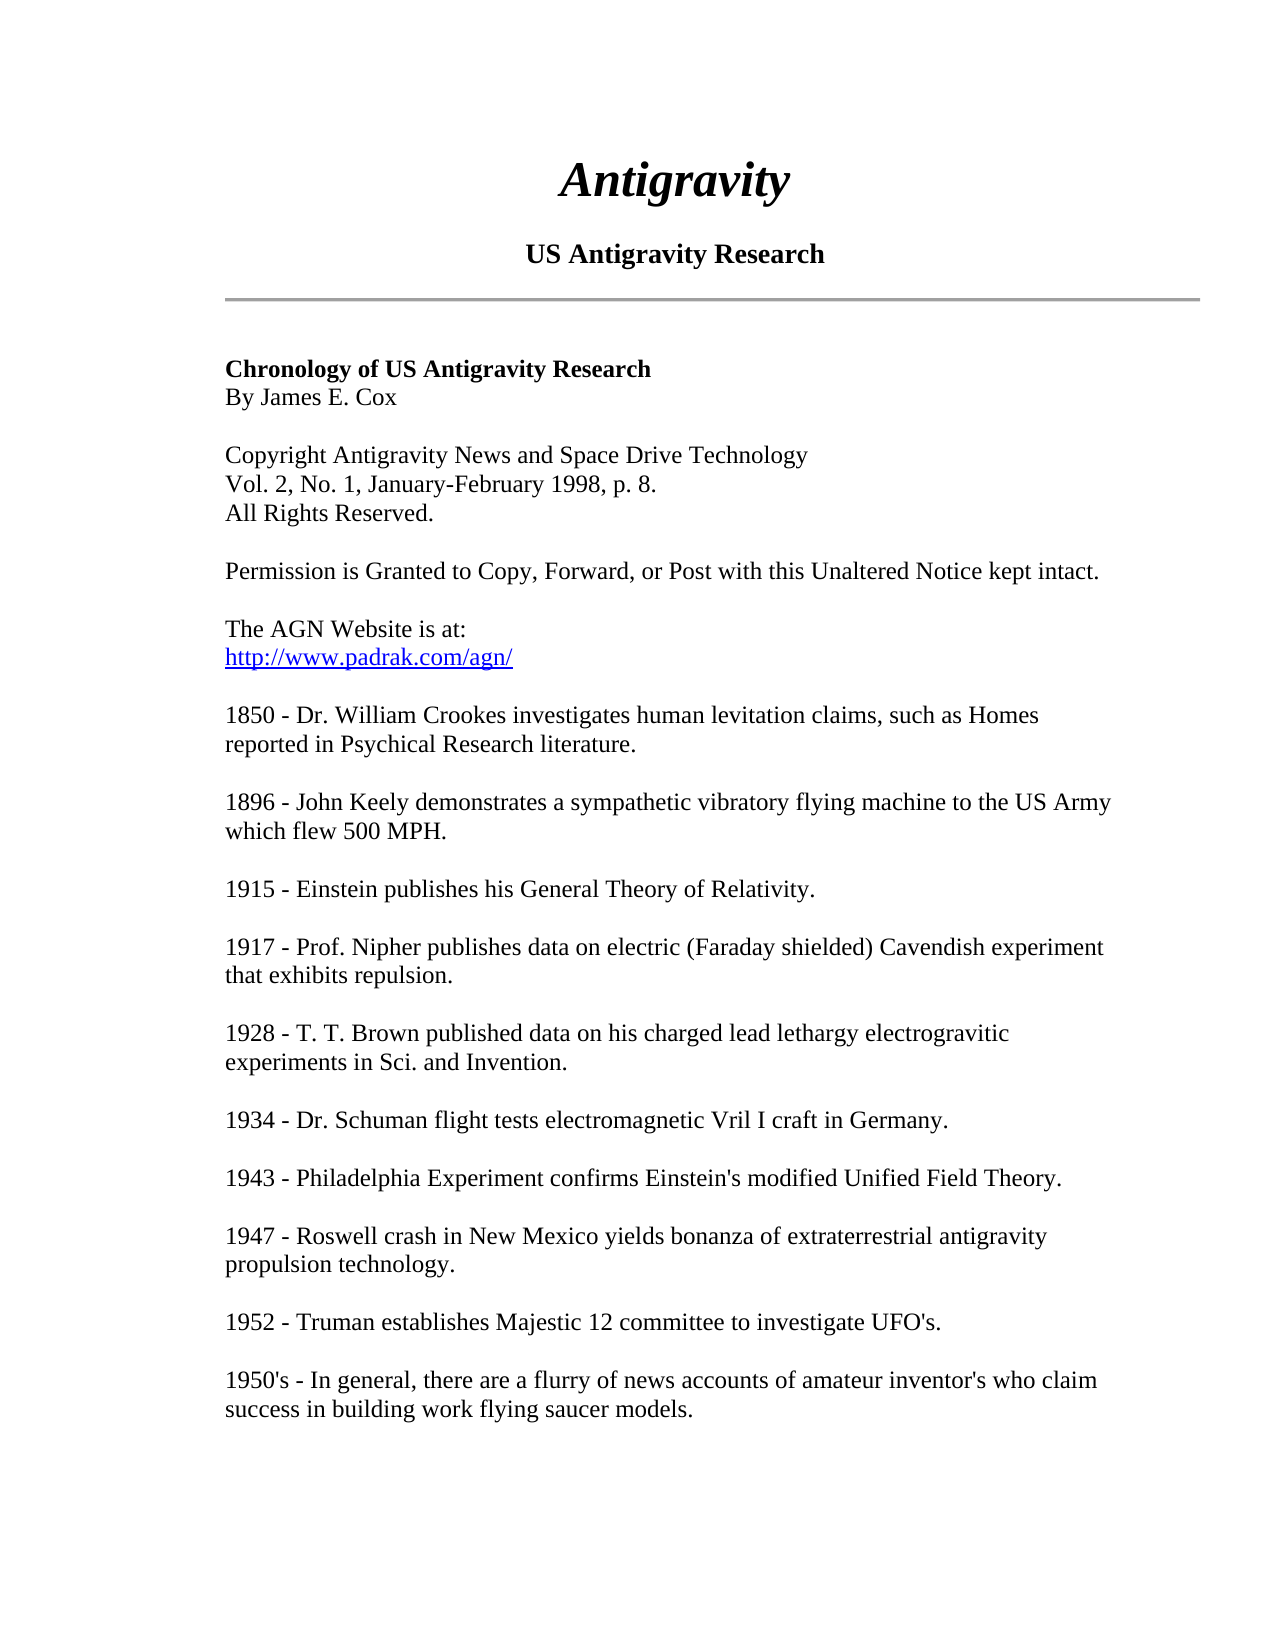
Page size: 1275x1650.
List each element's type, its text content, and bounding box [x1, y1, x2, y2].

text 1896 - John Keely demonstrates a sympathetic vibratory flying machine to the US Army which flew 500 MPH. [225, 787, 1125, 844]
text 1928 - T. T. Brown published data on his charged lead lethargy electrogravitic experiments in Sci. and Invention. [225, 1018, 1125, 1076]
text Permission is Granted to Copy, Forward, or Post with this Unaltered Notice kept intact. [225, 556, 1125, 584]
text 1943 - Philadelphia Experiment confirms Einstein's modified Unified Field Theory. [225, 1163, 1125, 1192]
text Antigravity [225, 150, 1125, 207]
text 1915 - Einstein publishes his General Theory of Relativity. [225, 874, 1125, 902]
text The AGN Website is at: http://www.padrak.com/agn/ [225, 614, 1125, 671]
text 1947 - crash in yields bonanza of extraterrestrial antigravity propulsion technology. [225, 1221, 1125, 1278]
text 1952 - Truman establishes Majestic 12 committee to investigate UFO's. [225, 1307, 1125, 1336]
text 1950's - In general, there are a flurry of news accounts of amateur inventor's who claim success in building work flying saucer models. [225, 1365, 1125, 1423]
text 1934 - Dr. Schuman flight tests electromagnetic Vril I craft in . [225, 1105, 1125, 1134]
text Chronology of US Antigravity Research By James E. Cox [225, 354, 1125, 411]
text US Antigravity Research [225, 237, 1125, 269]
text 1850 - Dr. William Crookes investigates human levitation claims, such as Homes reported in Psychical Research literature. [225, 700, 1125, 758]
text Copyright Antigravity News and Space Drive Technology Vol. 2, No. 1, January-February 1998, p. 8. All Rights Reserved. [225, 440, 1125, 527]
text 1917 - Prof. Nipher publishes data on electric (Faraday shielded) Cavendish experiment that exhibits repulsion. [225, 932, 1125, 989]
